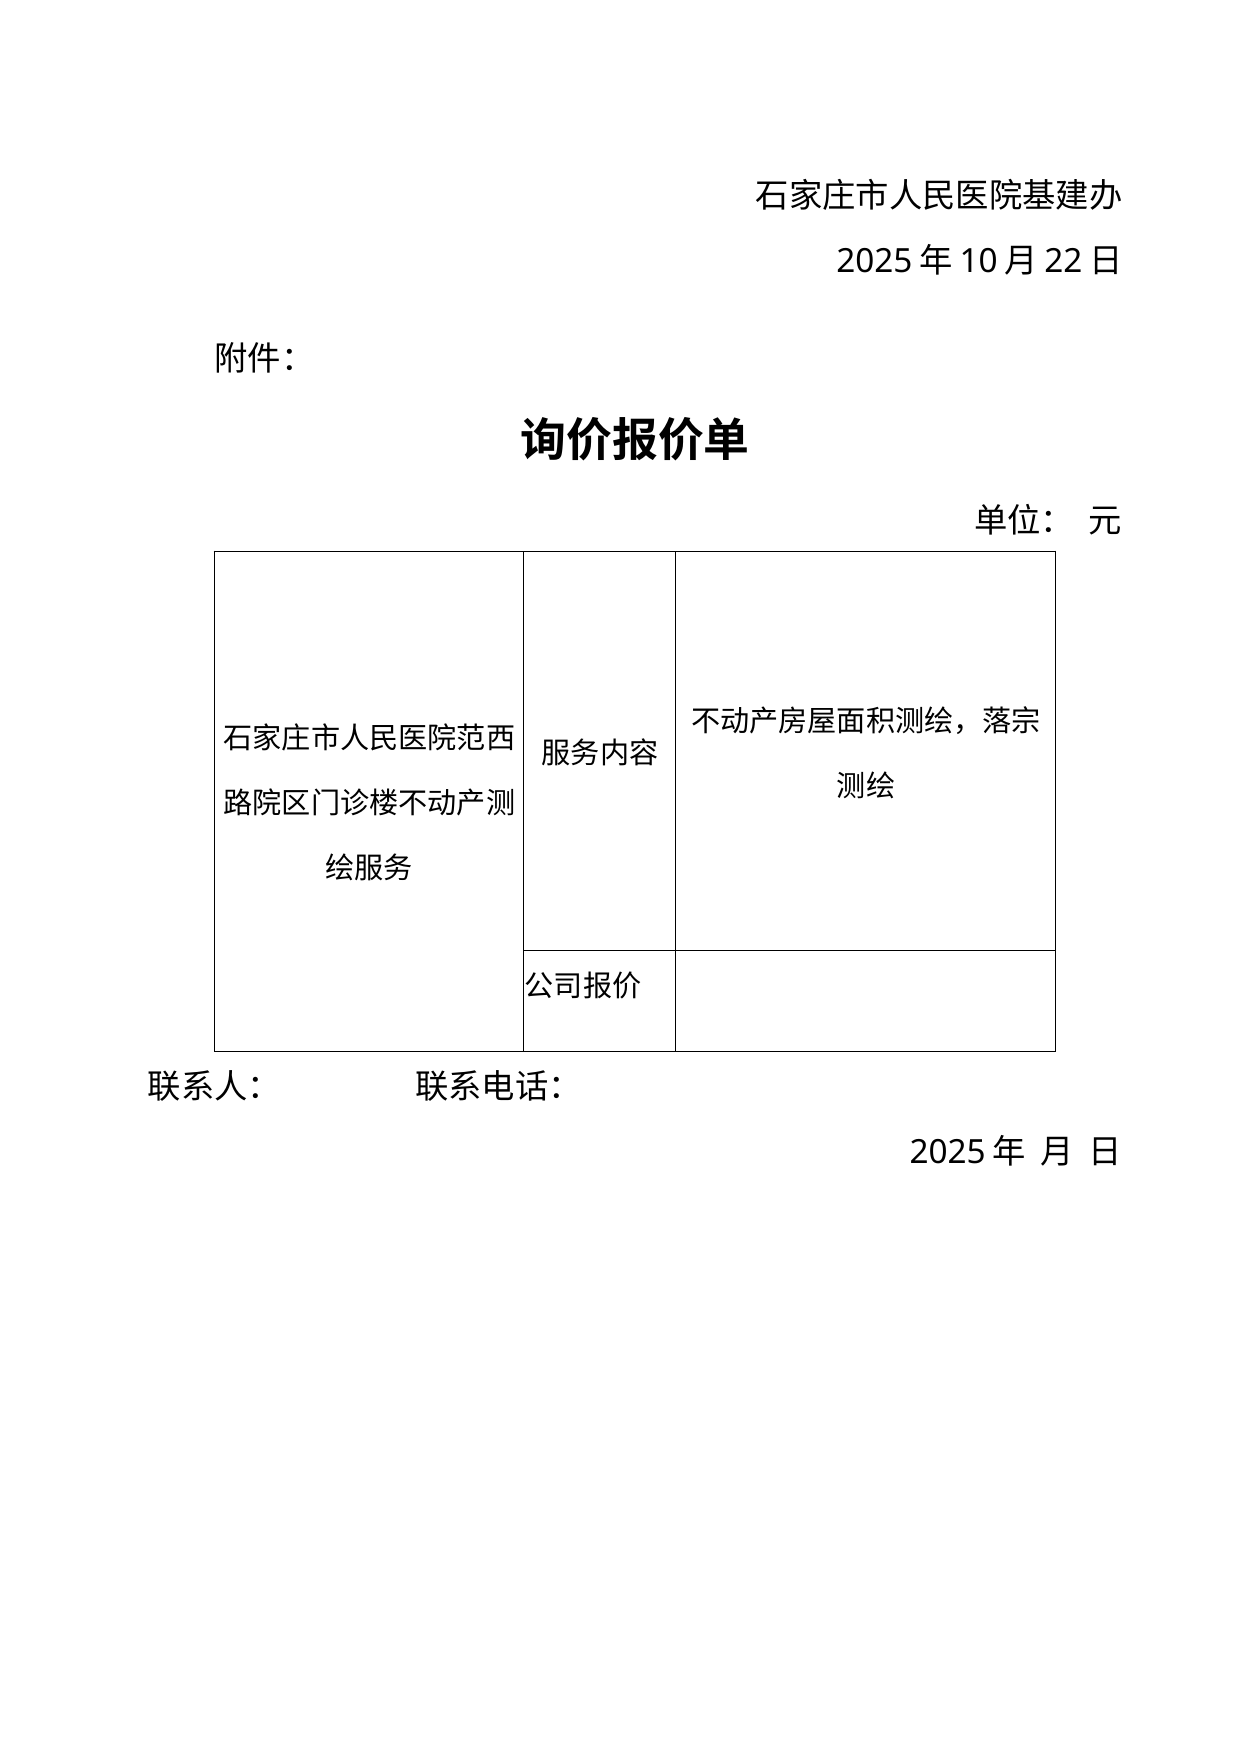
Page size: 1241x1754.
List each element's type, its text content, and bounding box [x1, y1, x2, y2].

table_cell [676, 951, 1055, 1051]
text 2025年10月22日 [148, 226, 1122, 291]
table_cell 公司报价 [524, 951, 675, 1051]
text 2025年 月 日 [148, 1117, 1122, 1182]
table_header 服务内容 [524, 552, 675, 950]
table_header 石家庄市人民医院范西路院区门诊楼不动产测绘服务 [215, 552, 523, 1051]
text 石家庄市人民医院基建办 [148, 161, 1122, 226]
text 单位： 元 [148, 486, 1122, 551]
text 联系人： 联系电话： [148, 1052, 1122, 1117]
table_header 不动产房屋面积测绘，落宗测绘 [676, 552, 1055, 950]
text 询价报价单 [148, 388, 1122, 486]
text 附件： [148, 323, 1089, 388]
